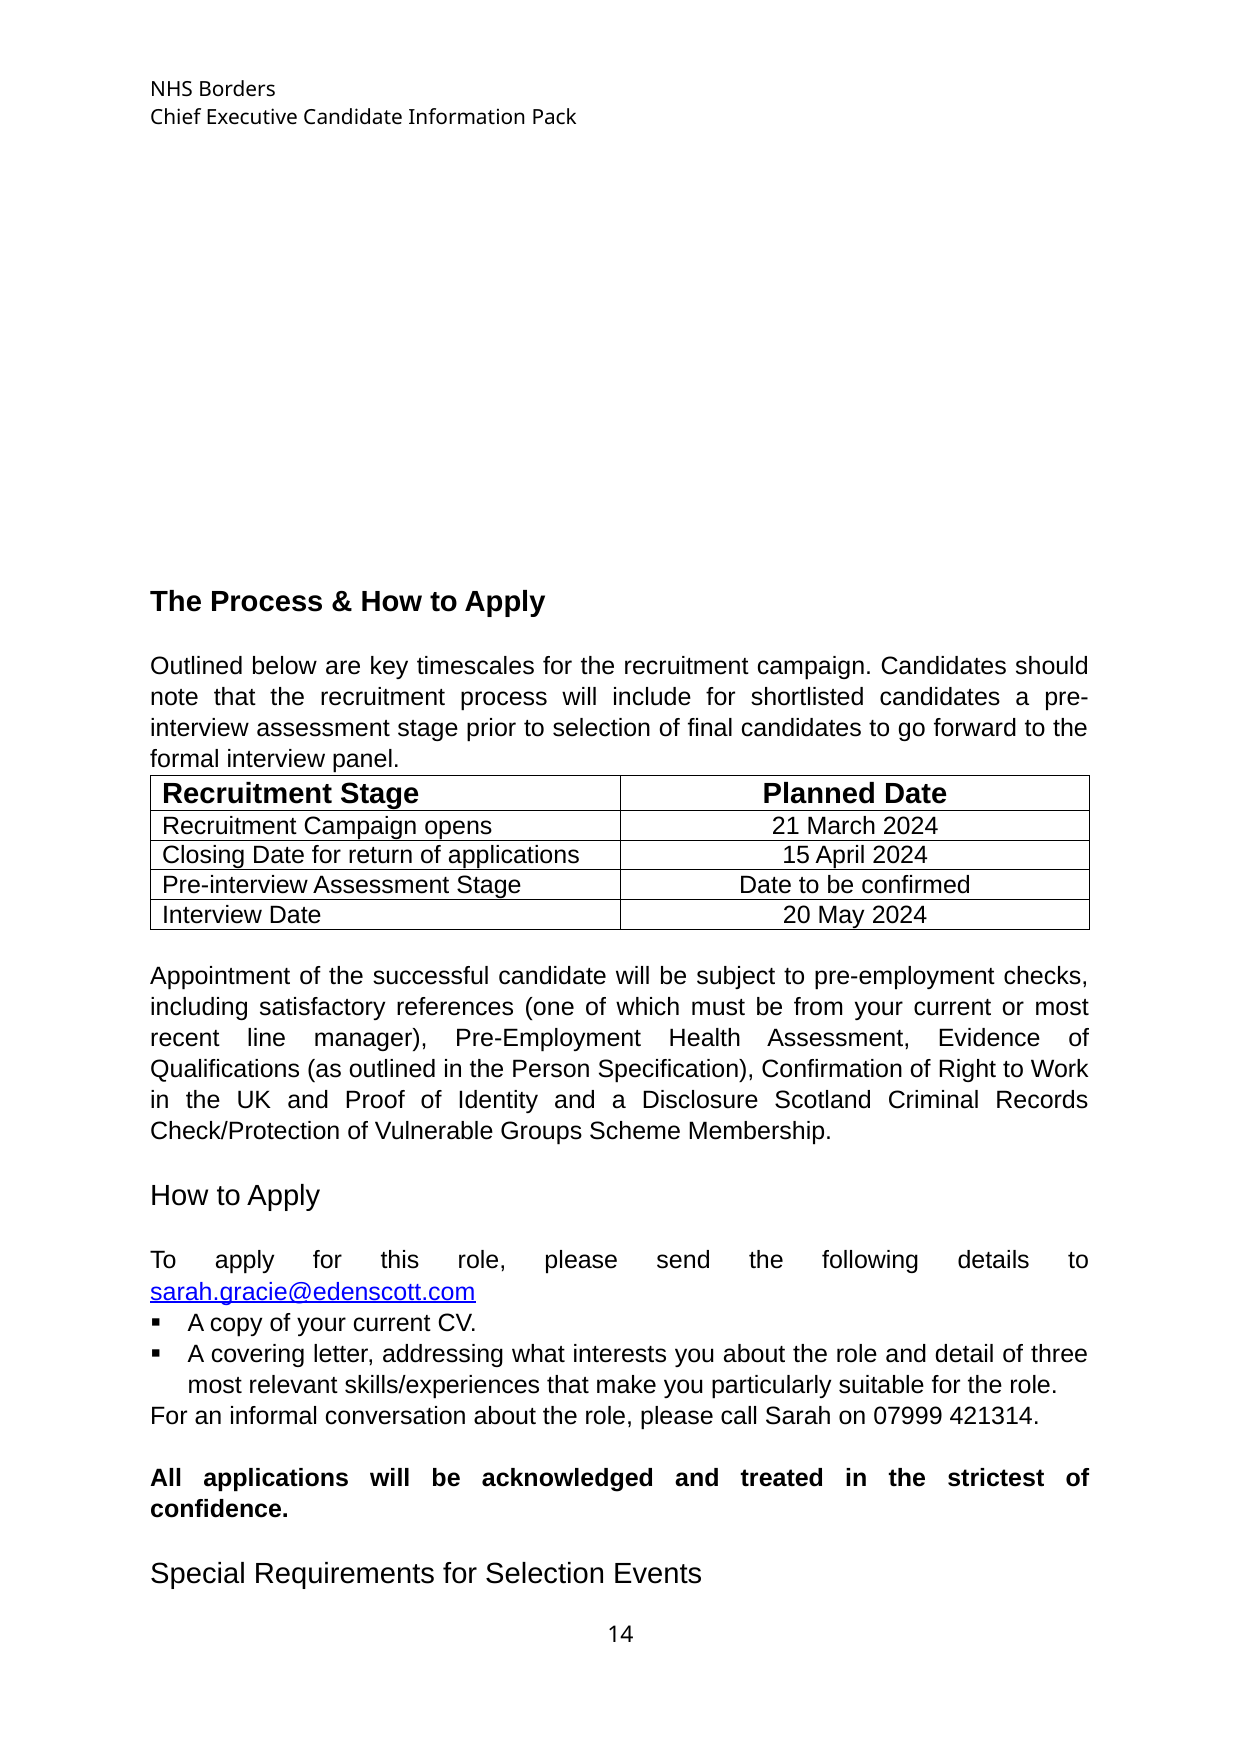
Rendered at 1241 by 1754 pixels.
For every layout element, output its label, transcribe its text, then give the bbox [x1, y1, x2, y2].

table_cell Recruitment Campaign opens [151, 811, 620, 839]
text How to Apply [150, 1178, 1090, 1212]
table_cell Date to be confirmed [621, 870, 1089, 899]
table_cell 15 April 2024 [621, 841, 1089, 869]
text Appointment of the successful candidate will be subject to pre-employment checks, including satisfactory references (one of which must be from your current or most recent line manager), Pre-Employment Health Assessment, Evidence of Qualifications (as outlined in the Person Specification), Confirmation of Right to Work in the UK and Proof of Identity and a Disclosure Scotland Criminal Records Check/Protection of Vulnerable Groups Scheme Membership. [150, 961, 1090, 1145]
text To apply for this role, please send the following details to sarah.gracie@edenscott.com [150, 1245, 1090, 1305]
text The Process & How to Apply [150, 584, 1090, 617]
text For an informal conversation about the role, please call Sarah on 07999 421314. [150, 1401, 1090, 1429]
table_cell Pre-interview Assessment Stage [151, 870, 620, 899]
table_cell 20 May 2024 [621, 900, 1089, 929]
table_header Recruitment Stage [151, 776, 620, 810]
text Special Requirements for Selection Events [150, 1556, 1090, 1589]
table_cell Closing Date for return of applications [151, 841, 620, 869]
list A covering letter, addressing what interests you about the role and detail of three most relevant skills/experiences that make you particularly suitable for the role. [150, 1339, 1090, 1398]
table_header Planned Date [621, 776, 1089, 810]
table_cell 21 March 2024 [621, 811, 1089, 839]
table_cell Interview Date [151, 900, 620, 929]
list A copy of your current CV. [150, 1307, 1090, 1336]
text Outlined below are key timescales for the recruitment campaign. Candidates should note that the recruitment process will include for shortlisted candidates a pre-interview assessment stage prior to selection of final candidates to go forward to the formal interview panel. [150, 651, 1090, 773]
text All applications will be acknowledged and treated in the strictest of confidence. [150, 1463, 1090, 1523]
